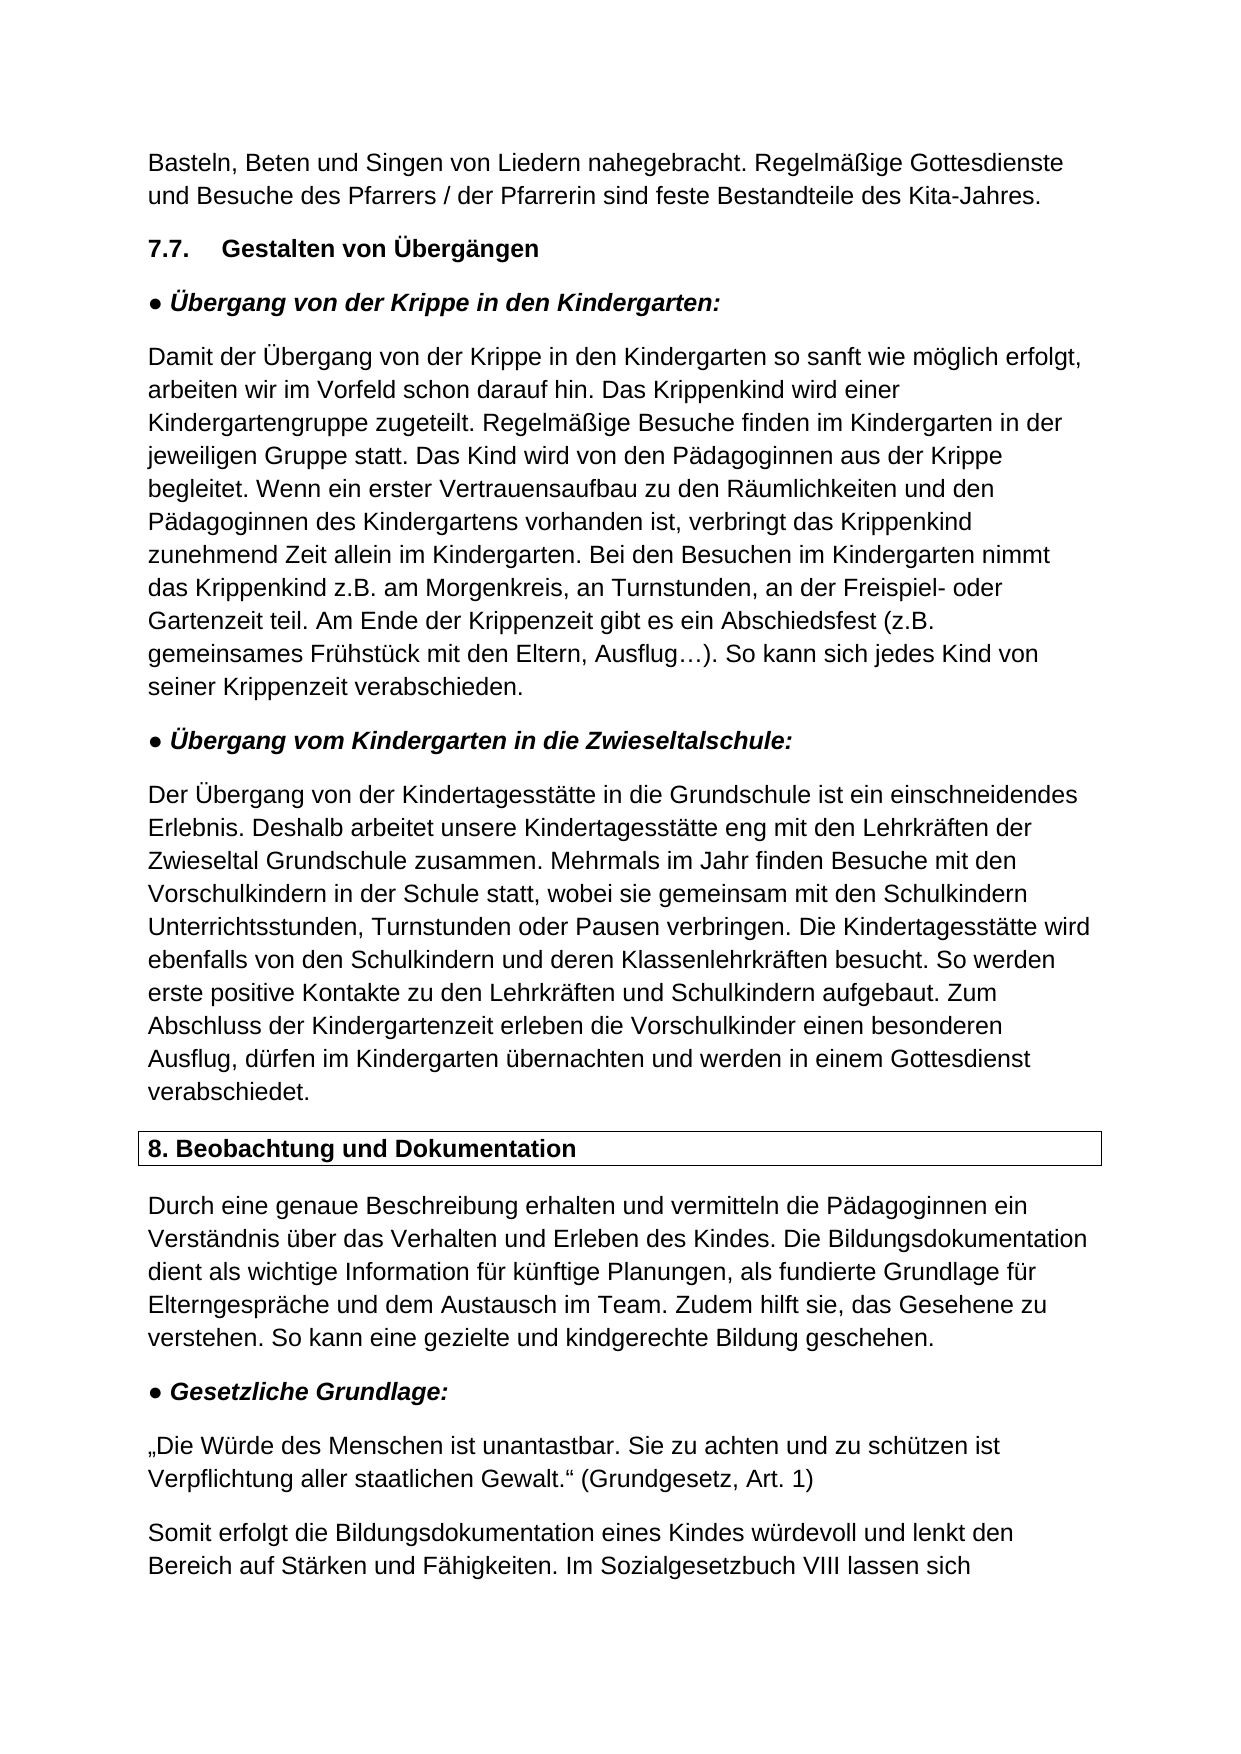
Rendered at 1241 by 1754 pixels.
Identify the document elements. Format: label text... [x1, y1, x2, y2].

text Der Übergang von der Kindertagesstätte in die Grundschule ist ein einschneidendes Erlebnis. Deshalb arbeitet unsere Kindertagesstätte eng mit den Lehrkräften der Zwieseltal Grundschule zusammen. Mehrmals im Jahr finden Besuche mit den Vorschulkindern in der Schule statt, wobei sie gemeinsam mit den Schulkindern Unterrichtsstunden, Turnstunden oder Pausen verbringen. Die Kindertagesstätte wird ebenfalls von den Schulkindern und deren Klassenlehrkräften besucht. So werden erste positive Kontakte zu den Lehrkräften und Schulkindern aufgebaut. Zum Abschluss der Kindergartenzeit erleben die Vorschulkinder einen besonderen Ausflug, dürfen im Kindergarten übernachten und werden in einem Gottesdienst verabschiedet. [148, 780, 1093, 1106]
text ● Gesetzliche Grundlage: [148, 1377, 1093, 1406]
text Durch eine genaue Beschreibung erhalten und vermitteln die Pädagoginnen ein Verständnis über das Verhalten und Erleben des Kindes. Die Bildungsdokumentation dient als wichtige Information für künftige Planungen, als fundierte Grundlage für Elterngespräche und dem Austausch im Team. Zudem hilft sie, das Gesehene zu verstehen. So kann eine gezielte und kindgerechte Bildung geschehen. [148, 1191, 1093, 1352]
text Damit der Übergang von der Krippe in den Kindergarten so sanft wie möglich erfolgt, arbeiten wir im Vorfeld schon darauf hin. Das Krippenkind wird einer Kindergartengruppe zugeteilt. Regelmäßige Besuche finden im Kindergarten in der jeweiligen Gruppe statt. Das Kind wird von den Pädagoginnen aus der Krippe begleitet. Wenn ein erster Vertrauensaufbau zu den Räumlichkeiten und den Pädagoginnen des Kindergartens vorhanden ist, verbringt das Krippenkind zunehmend Zeit allein im Kindergarten. Bei den Besuchen im Kindergarten nimmt das Krippenkind z.B. am Morgenkreis, an Turnstunden, an der Freispiel- oder Gartenzeit teil. Am Ende der Krippenzeit gibt es ein Abschiedsfest (z.B. gemeinsames Frühstück mit den Eltern, Ausflug…). So kann sich jedes Kind von seiner Krippenzeit verabschieden. [148, 342, 1093, 701]
text „Die Würde des Menschen ist unantastbar. Sie zu achten und zu schützen ist Verpflichtung aller staatlichen Gewalt.“ (Grundgesetz, Art. 1) [148, 1431, 1093, 1493]
text ● Übergang vom Kindergarten in die Zwieseltalschule: [148, 726, 1093, 755]
text 7.7. Gestalten von Übergängen [148, 234, 1093, 263]
text 8. Beobachtung und Dokumentation [139, 1132, 1101, 1165]
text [148, 148, 1093, 209]
text ● Übergang von der Krippe in den Kindergarten: [148, 288, 1093, 317]
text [148, 1518, 1093, 1580]
